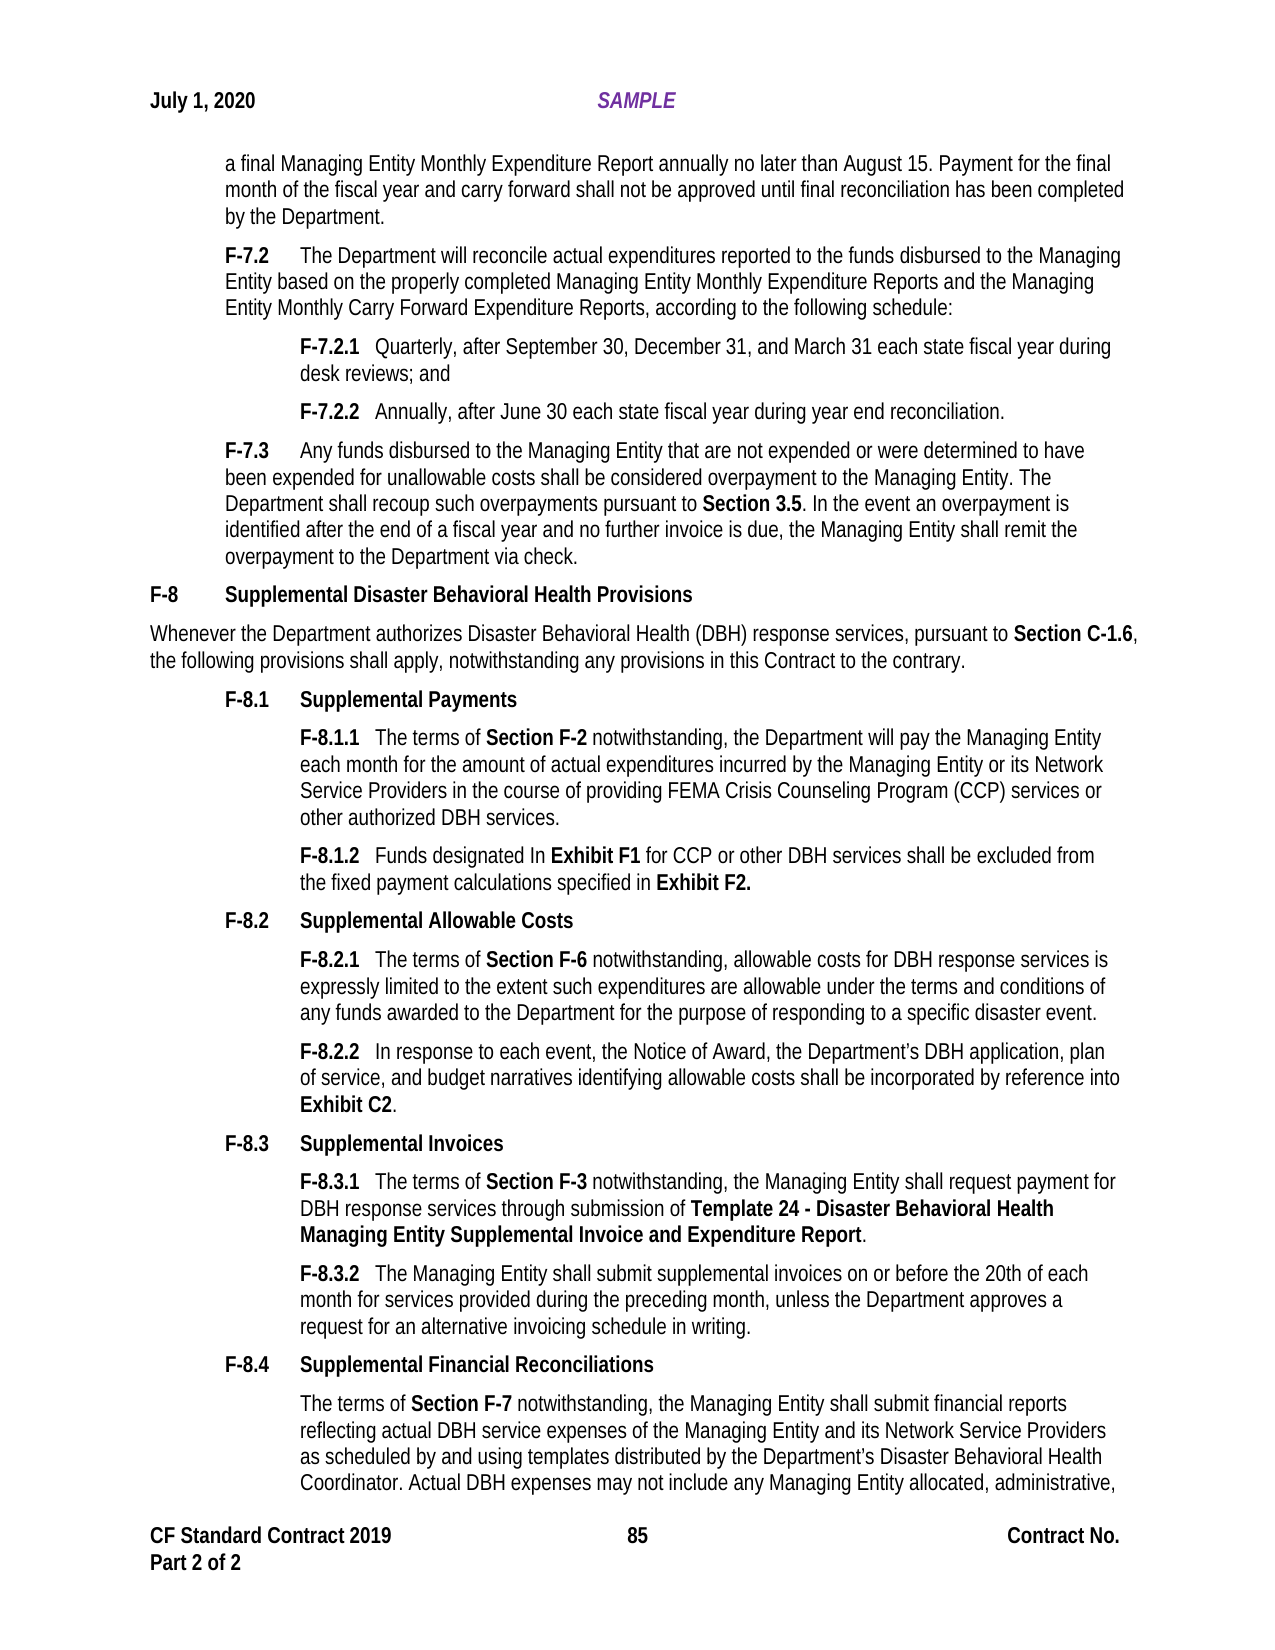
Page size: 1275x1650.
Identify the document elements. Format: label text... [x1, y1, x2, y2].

list Supplemental Invoices [225, 1129, 1125, 1156]
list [300, 1390, 1125, 1496]
list Supplemental Payments [225, 686, 1125, 712]
list The Department will reconcile actual expenditures reported to the funds disbursed to the Managing Entity based on the properly completed Managing Entity Monthly Expenditure Reports and the Managing Entity Monthly Carry Forward Expenditure Reports, according to the following schedule: [225, 242, 1125, 321]
list Supplemental Allowable Costs [225, 907, 1125, 934]
list The Managing Entity shall submit supplemental invoices on or before the 20th of each month for services provided during the preceding month, unless the Department approves a request for an alternative invoicing schedule in writing. [300, 1260, 1125, 1339]
list In response to each event, the Notice of Award, the Department’s DBH application, plan of service, and budget narratives identifying allowable costs shall be incorporated by reference into Exhibit C2. [300, 1038, 1125, 1117]
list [225, 150, 1125, 229]
list Funds designated In Exhibit F1 for CCP or other DBH services shall be excluded from the fixed payment calculations specified in Exhibit F2. [300, 842, 1125, 895]
list The terms of Section F-2 notwithstanding, the Department will pay the Managing Entity each month for the amount of actual expenditures incurred by the Managing Entity or its Network Service Providers in the course of providing FEMA Crisis Counseling Program (CCP) services or other authorized DBH services. [300, 724, 1125, 830]
list Quarterly, after September 30, December 31, and March 31 each state fiscal year during desk reviews; and [300, 333, 1125, 386]
list The terms of Section F-3 notwithstanding, the Managing Entity shall request payment for DBH response services through submission of Template 24 - Disaster Behavioral Health Managing Entity Supplemental Invoice and Expenditure Report. [300, 1168, 1125, 1247]
list Any funds disbursed to the Managing Entity that are not expended or were determined to have been expended for unallowable costs shall be considered overpayment to the Managing Entity. The Department shall recoup such overpayments pursuant to Section 3.5. In the event an overpayment is identified after the end of a fiscal year and no further invoice is due, the Managing Entity shall remit the overpayment to the Department via check. [225, 437, 1125, 569]
list Supplemental Financial Reconciliations [225, 1351, 1125, 1378]
list Annually, after June 30 each state fiscal year during year end reconciliation. [300, 398, 1125, 425]
list Whenever the Department authorizes Disaster Behavioral Health (DBH) response services, pursuant to Section C-1.6, the following provisions shall apply, notwithstanding any provisions in this Contract to the contrary. [150, 620, 1144, 673]
list Supplemental Disaster Behavioral Health Provisions [150, 581, 1125, 608]
list The terms of Section F-6 notwithstanding, allowable costs for DBH response services is expressly limited to the extent such expenditures are allowable under the terms and conditions of any funds awarded to the Department for the purpose of responding to a specific disaster event. [300, 946, 1125, 1025]
